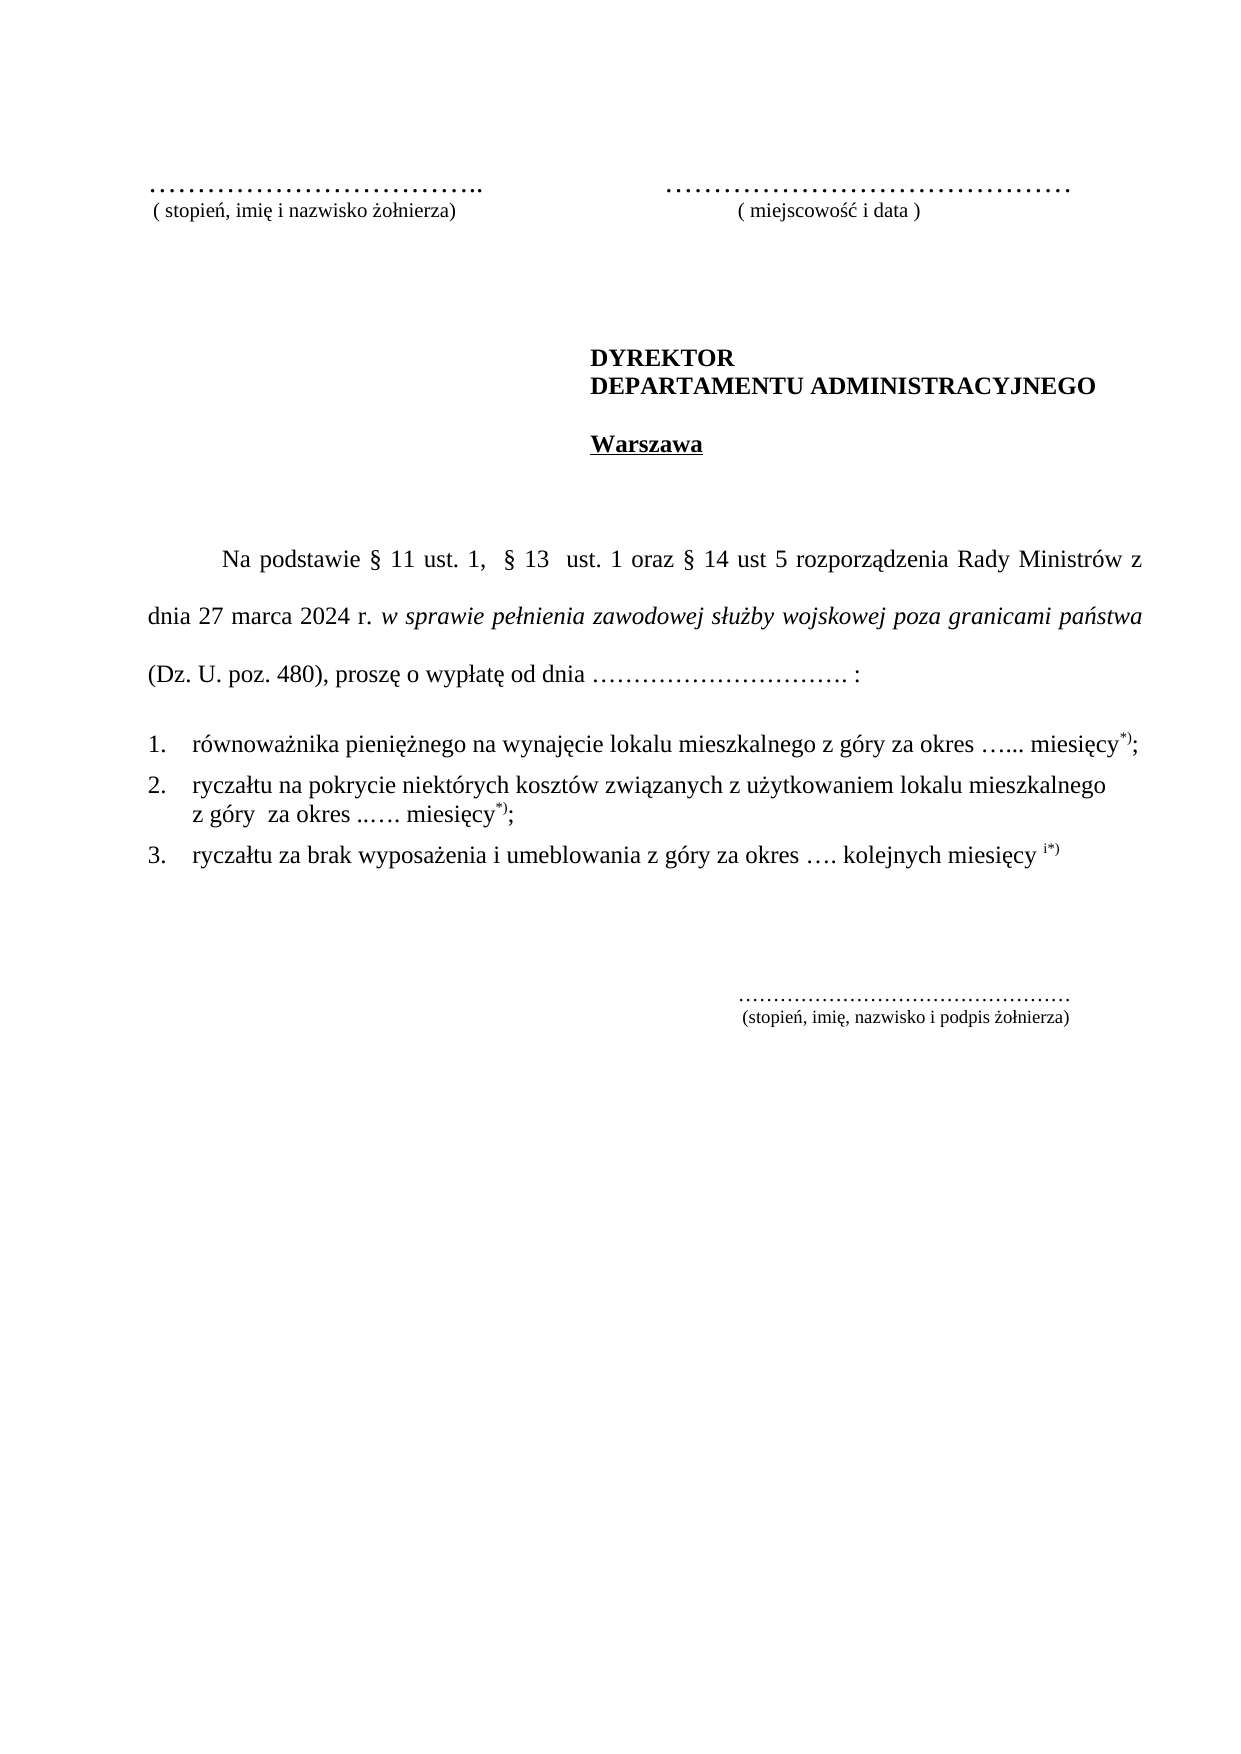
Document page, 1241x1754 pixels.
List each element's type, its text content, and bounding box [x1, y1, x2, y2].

text ( stopień, imię i nazwisko żołnierza) ( miejscowość i data ) [148, 198, 1144, 222]
text Na podstawie § 11 ust. 1, § 13 ust. 1 oraz § 14 ust 5 rozporządzenia Rady Ministrów z dnia 27 marca 2024 r. w sprawie pełnienia zawodowej służby wojskowej poza granicami państwa (Dz. U. poz. 480), proszę o wypłatę od dnia …………………………. : [148, 544, 1144, 688]
text ………………………………………… [664, 982, 1144, 1006]
list ryczałtu za brak wyposażenia i umeblowania z góry za okres …. kolejnych miesięcy *) [148, 840, 1144, 869]
text (stopień, imię, nazwisko i podpis żołnierza) [148, 1006, 1144, 1028]
list ryczałtu na pokrycie niektórych kosztów związanych z użytkowaniem lokalu mieszkalnego z góry za okres ..…. miesięcy*); [148, 770, 1144, 828]
list równoważnika pieniężnego na wynajęcie lokalu mieszkalnego z góry za okres …... miesięcy*); [148, 729, 1144, 758]
text Warszawa [73, 429, 1144, 458]
text DYREKTOR [148, 343, 1144, 371]
text DEPARTAMENTU ADMINISTRACYJNEGO [73, 371, 1144, 400]
text …………………………….. …………………………………… [148, 165, 1144, 198]
